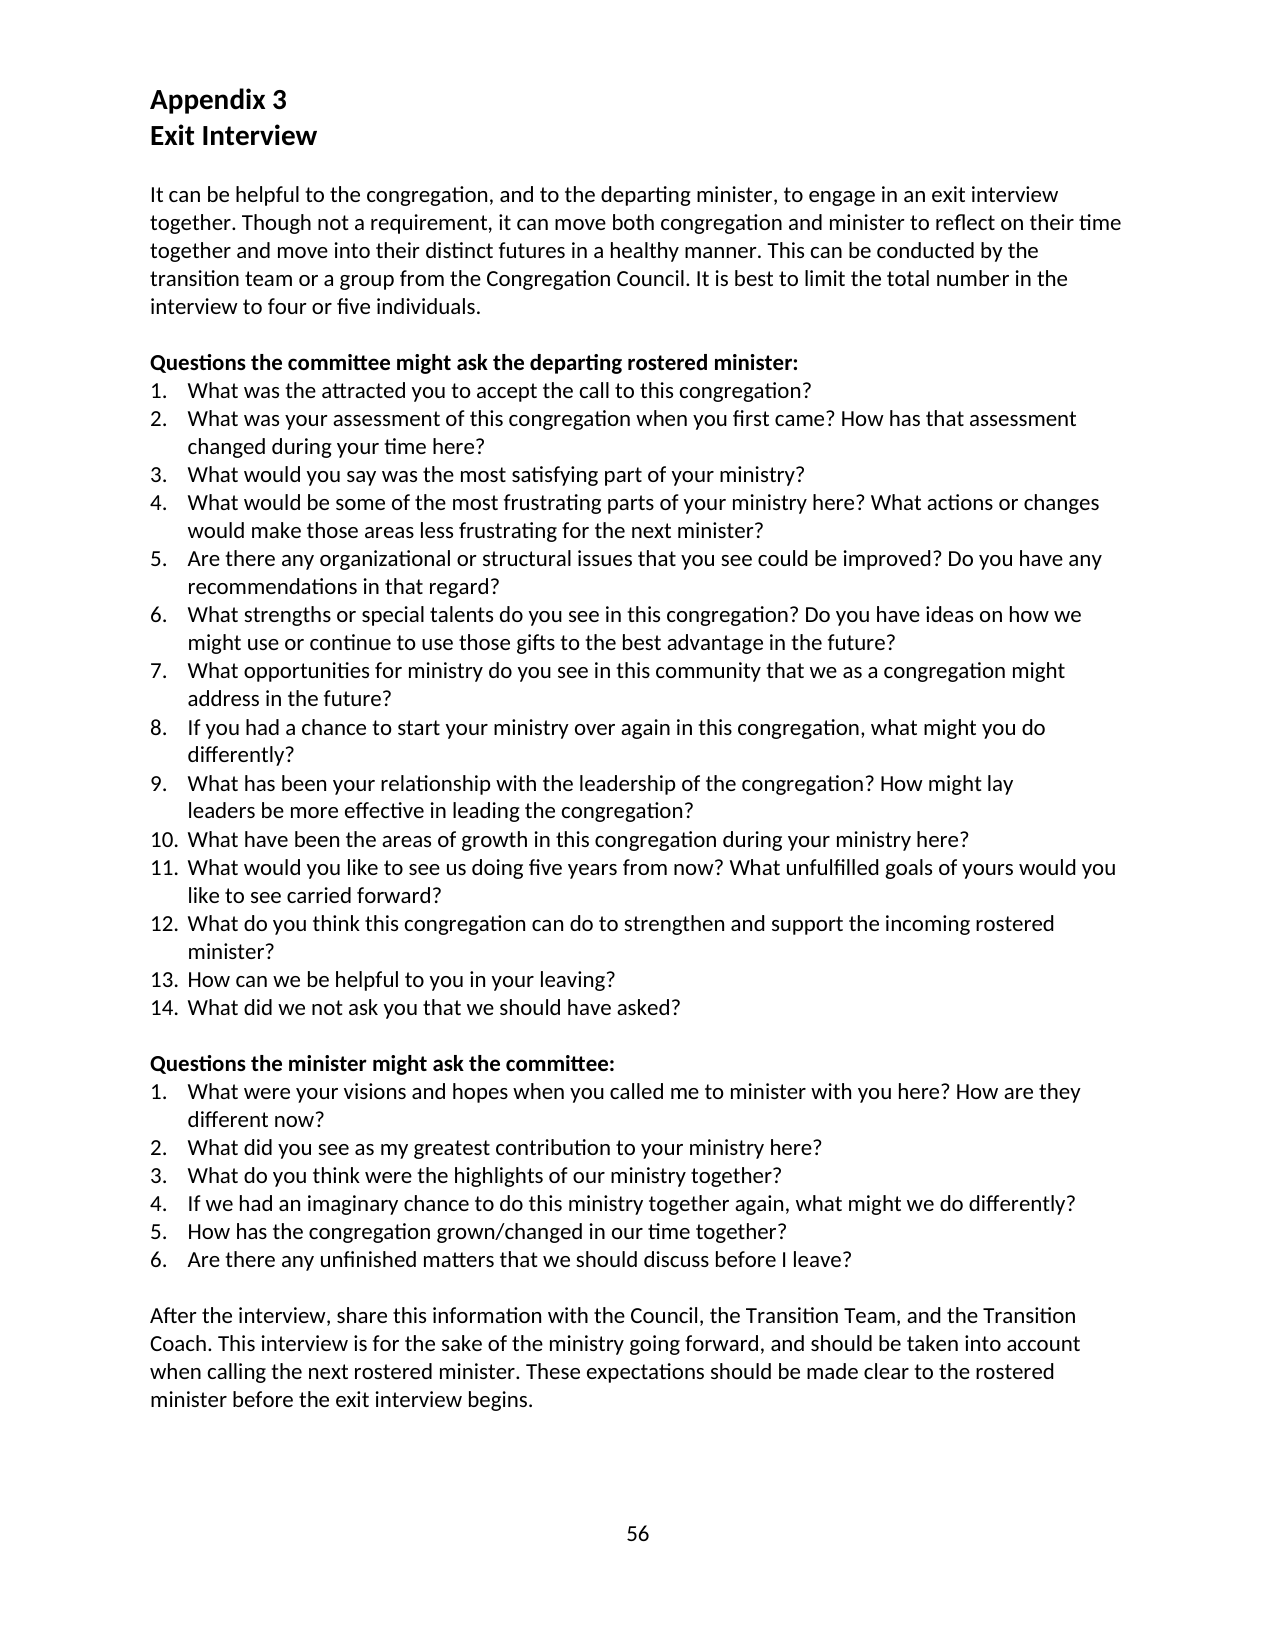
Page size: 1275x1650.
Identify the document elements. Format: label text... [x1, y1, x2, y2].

list Are there any unfinished matters that we should discuss before I leave? [150, 1245, 1125, 1273]
list What was the attracted you to accept the call to this congregation? [150, 376, 1125, 404]
list What did you see as my greatest contribution to your ministry here? [150, 1133, 1125, 1161]
list If we had an imaginary chance to do this ministry together again, what might we do differently? [150, 1189, 1125, 1217]
list If you had a chance to start your ministry over again in this congregation, what might you do differently? [150, 713, 1125, 769]
text Exit Interview [150, 117, 1125, 152]
list What opportunities for ministry do you see in this community that we as a congregation might address in the future? [150, 657, 1125, 713]
list What would you say was the most satisfying part of your ministry? [150, 460, 1125, 488]
list How has the congregation grown/changed in our time together? [150, 1217, 1125, 1245]
list leaders be more effective in leading the congregation? [187, 797, 1125, 825]
list What do you think were the highlights of our ministry together? [150, 1161, 1125, 1189]
list What have been the areas of growth in this congregation during your ministry here? [150, 825, 1125, 853]
list What did we not ask you that we should have asked? [150, 993, 1125, 1021]
list What were your visions and hopes when you called me to minister with you here? How are they different now? [150, 1077, 1125, 1133]
list What was your assessment of this congregation when you first came? How has that assessment changed during your time here? [150, 404, 1125, 460]
text Appendix 3 [150, 81, 1125, 117]
list Are there any organizational or structural issues that you see could be improved? Do you have any recommendations in that regard? [150, 544, 1125, 601]
list What do you think this congregation can do to strengthen and support the incoming rostered minister? [150, 909, 1125, 965]
list What strengths or special talents do you see in this congregation? Do you have ideas on how we might use or continue to use those gifts to the best advantage in the future? [150, 601, 1125, 657]
text Questions the committee might ask the departing rostered minister: [150, 348, 1125, 376]
list What would be some of the most frustrating parts of your ministry here? What actions or changes would make those areas less frustrating for the next minister? [150, 488, 1125, 544]
text It can be helpful to the congregation, and to the departing minister, to engage in an exit interview together. Though not a requirement, it can move both congregation and minister to reflect on their time together and move into their distinct futures in a healthy manner. This can be conducted by the transition team or a group from the Congregation Council. It is best to limit the total number in the interview to four or five individuals. [150, 180, 1125, 320]
list How can we be helpful to you in your leaving? [150, 965, 1125, 993]
text Questions the minister might ask the committee: [150, 1049, 1125, 1077]
list What has been your relationship with the leadership of the congregation? How might lay [150, 769, 1125, 797]
text After the interview, share this information with the Council, the Transition Team, and the Transition Coach. This interview is for the sake of the ministry going forward, and should be taken into account when calling the next rostered minister. These expectations should be made clear to the rostered minister before the exit interview begins. [150, 1301, 1125, 1413]
list What would you like to see us doing five years from now? What unfulfilled goals of yours would you like to see carried forward? [150, 853, 1125, 909]
